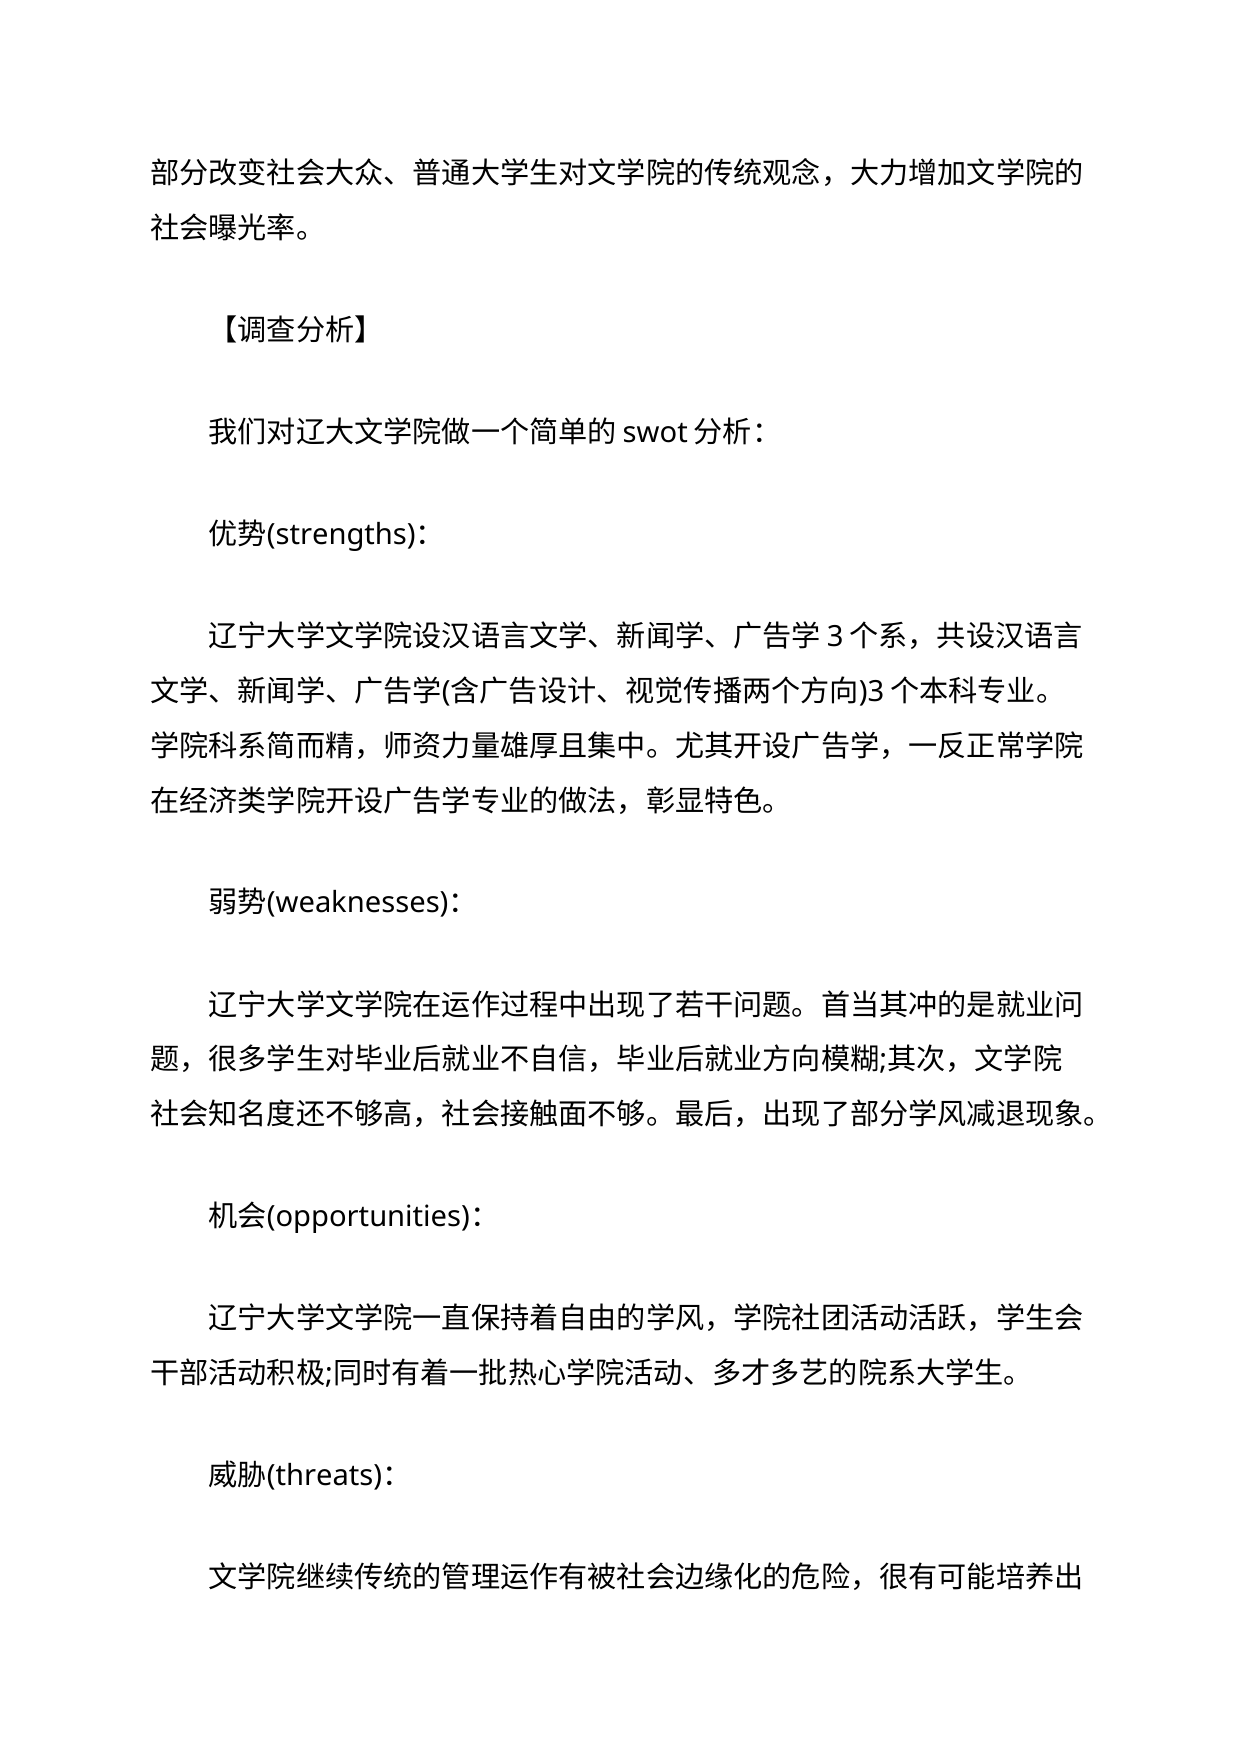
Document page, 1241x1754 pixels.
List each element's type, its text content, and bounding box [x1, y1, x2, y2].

text 【调查分析】 [150, 307, 1090, 349]
text 辽宁大学文学院设汉语言文学、新闻学、广告学3个系，共设汉语言文学、新闻学、广告学(含广告设计、视觉传播两个方向)3个本科专业。学院科系简而精，师资力量雄厚且集中。尤其开设广告学，一反正常学院在经济类学院开设广告学专业的做法，彰显特色。 [150, 612, 1090, 819]
text 机会(opportunities)： [150, 1193, 1090, 1235]
text 弱势(weaknesses)： [150, 879, 1090, 921]
text 优势(strengths)： [150, 510, 1090, 553]
text 我们对辽大文学院做一个简单的swot分析： [150, 408, 1090, 451]
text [150, 1553, 1090, 1596]
text 威胁(threats)： [150, 1452, 1090, 1494]
text 辽宁大学文学院在运作过程中出现了若干问题。首当其冲的是就业问题，很多学生对毕业后就业不自信，毕业后就业方向模糊;其次，文学院社会知名度还不够高，社会接触面不够。最后，出现了部分学风减退现象。 [150, 981, 1090, 1133]
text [150, 150, 1090, 247]
text 辽宁大学文学院一直保持着自由的学风，学院社团活动活跃，学生会干部活动积极;同时有着一批热心学院活动、多才多艺的院系大学生。 [150, 1295, 1090, 1392]
